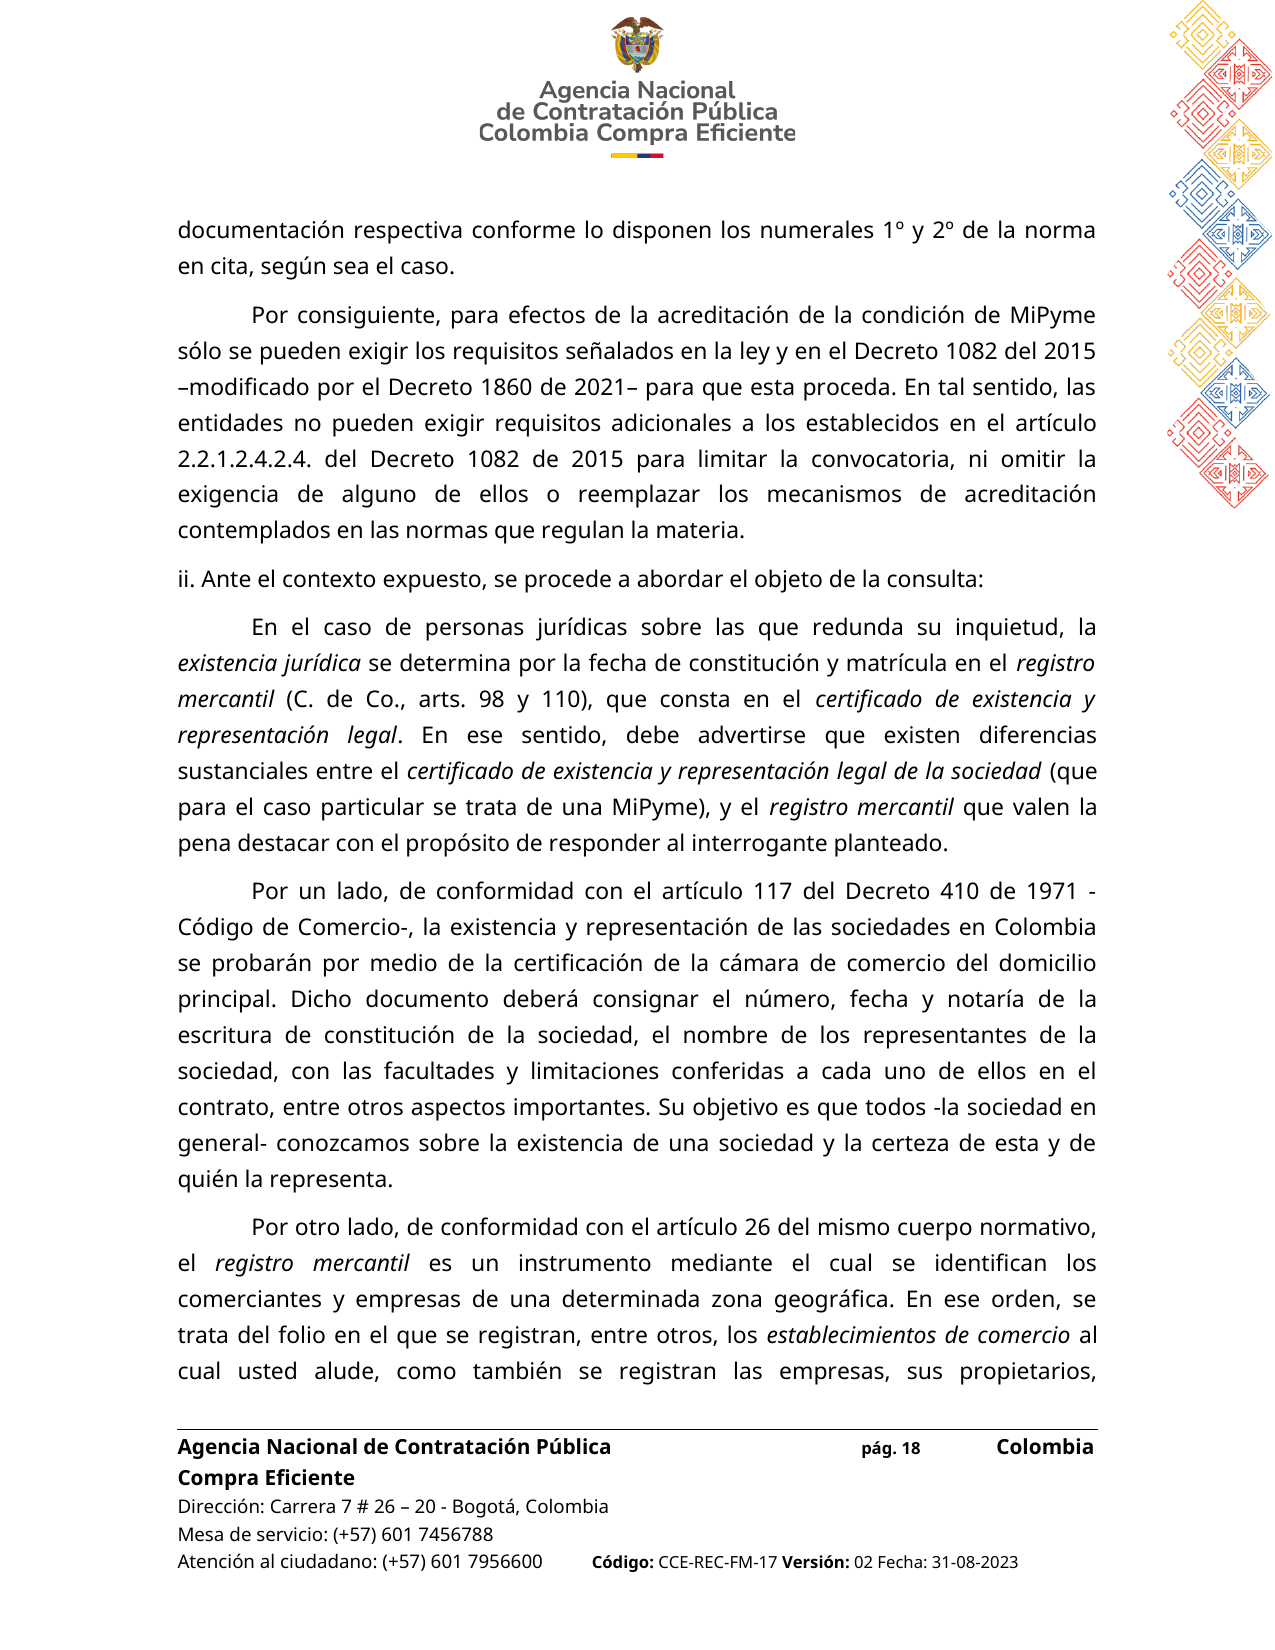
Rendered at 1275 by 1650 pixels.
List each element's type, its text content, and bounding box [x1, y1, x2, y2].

picture [1165, 0, 1272, 506]
text Por un lado, de conformidad con el artículo 117 del Decreto 410 de 1971 -Código de Comercio-, la existencia y representación de las sociedades en Colombia se probarán por medio de la certificación de la cámara de comercio del domicilio principal. Dicho documento deberá consignar el número, fecha y notaría de la escritura de constitución de la sociedad, el nombre de los representantes de la sociedad, con las facultades y limitaciones conferidas a cada uno de ellos en el contrato, entre otros aspectos importantes. Su objetivo es que todos -la sociedad en general- conozcamos sobre la existencia de una sociedad y la certeza de esta y de quién la representa. [177, 875, 1098, 1194]
text En el caso de personas jurídicas sobre las que redunda su inquietud, la existencia jurídica se determina por la fecha de constitución y matrícula en el registro mercantil (C. de Co., arts. 98 y 110), que consta en el certificado de existencia y representación legal. En ese sentido, debe advertirse que existen diferencias sustanciales entre el certificado de existencia y representación legal de la sociedad (que para el caso particular se trata de una MiPyme), y el registro mercantil que valen la pena destacar con el propósito de responder al interrogante planteado. [177, 611, 1098, 858]
text ii. Ante el contexto expuesto, se procede a abordar el objeto de la consulta: [177, 563, 1098, 594]
picture [479, 17, 796, 158]
text Es pertinente aclarar que el parágrafo primero del artículo citado permite acreditar la condición de MiPyme con la copia del certificado del Registro Único de Proponentes –RUP–. De esta manera, la MiPyme, sea persona natural o persona jurídica, podrá acreditar la actividad y el tamaño empresarial exigido por la ley, presentando el RUP, documento que en este caso es de carácter opcional, es decir, es un medio de prueba alternativo establecido por el mismo reglamento. En consecuencia, en caso de que la MiPyme cuente con este documento podrá aportarlo de acuerdo con lo dispuesto en el artículo 2.2.1.2.4.2.4. del Decreto 1082 de 2015 –modificado por el Decreto 1860 de 2021–, de lo contrario deberá allegar la documentación respectiva conforme lo disponen los numerales 1º y 2º de la norma en cita, según sea el caso. [177, 214, 1098, 282]
text Por consiguiente, para efectos de la acreditación de la condición de MiPyme sólo se pueden exigir los requisitos señalados en la ley y en el Decreto 1082 del 2015 –modificado por el Decreto 1860 de 2021– para que esta proceda. En tal sentido, las entidades no pueden exigir requisitos adicionales a los establecidos en el artículo 2.2.1.2.4.2.4. del Decreto 1082 de 2015 para limitar la convocatoria, ni omitir la exigencia de alguno de ellos o reemplazar los mecanismos de acreditación contemplados en las normas que regulan la materia. [177, 299, 1098, 546]
